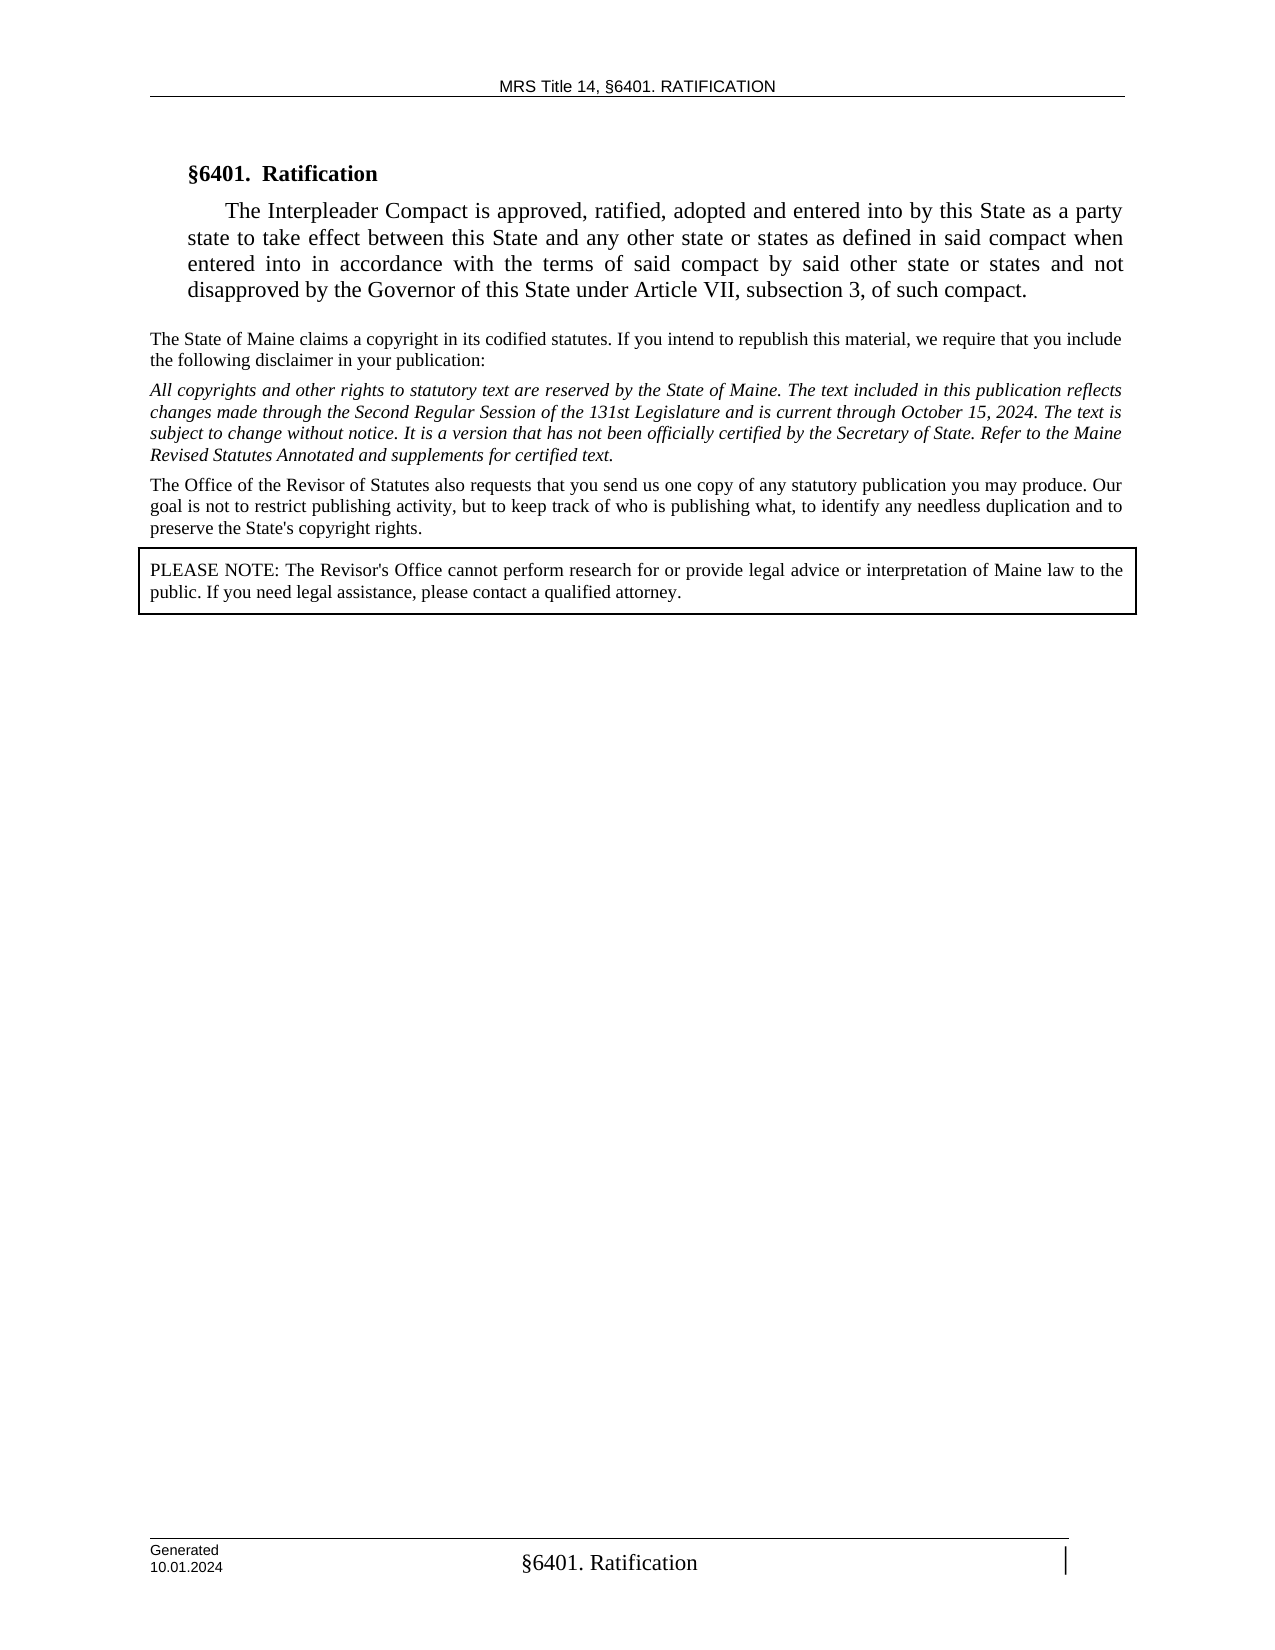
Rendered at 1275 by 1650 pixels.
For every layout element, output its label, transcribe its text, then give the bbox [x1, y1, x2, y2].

text PLEASE NOTE: The Revisor's Office cannot perform research for or provide legal advice or interpretation of Maine law to the public. If you need legal assistance, please contact a qualified attorney. [140, 549, 1135, 613]
text The Interpleader Compact is approved, ratified, adopted and entered into by this State as a party state to take effect between this State and any other state or states as defined in said compact when entered into in accordance with the terms of said compact by said other state or states and not disapproved by the Governor of this State under Article VII, subsection 3, of such compact. [187, 197, 1125, 303]
text All copyrights and other rights to statutory text are reserved by the State of Maine. The text included in this publication reflects changes made through the Second Regular Session of the 131st Legislature and is current through October 15, 2024 . The text is subject to change without notice. It is a version that has not been officially certified by the Secretary of State. Refer to the Maine Revised Statutes Annotated and supplements for certified text. [150, 379, 1125, 465]
text The Office of the Revisor of Statutes also requests that you send us one copy of any statutory publication you may produce. Our goal is not to restrict publishing activity, but to keep track of who is publishing what, to identify any needless duplication and to preserve the State's copyright rights. [150, 474, 1125, 538]
text The State of Maine claims a copyright in its codified statutes. If you intend to republish this material, we require that you include the following disclaimer in your publication: [150, 328, 1125, 371]
text §6401. Ratification [187, 160, 1125, 187]
